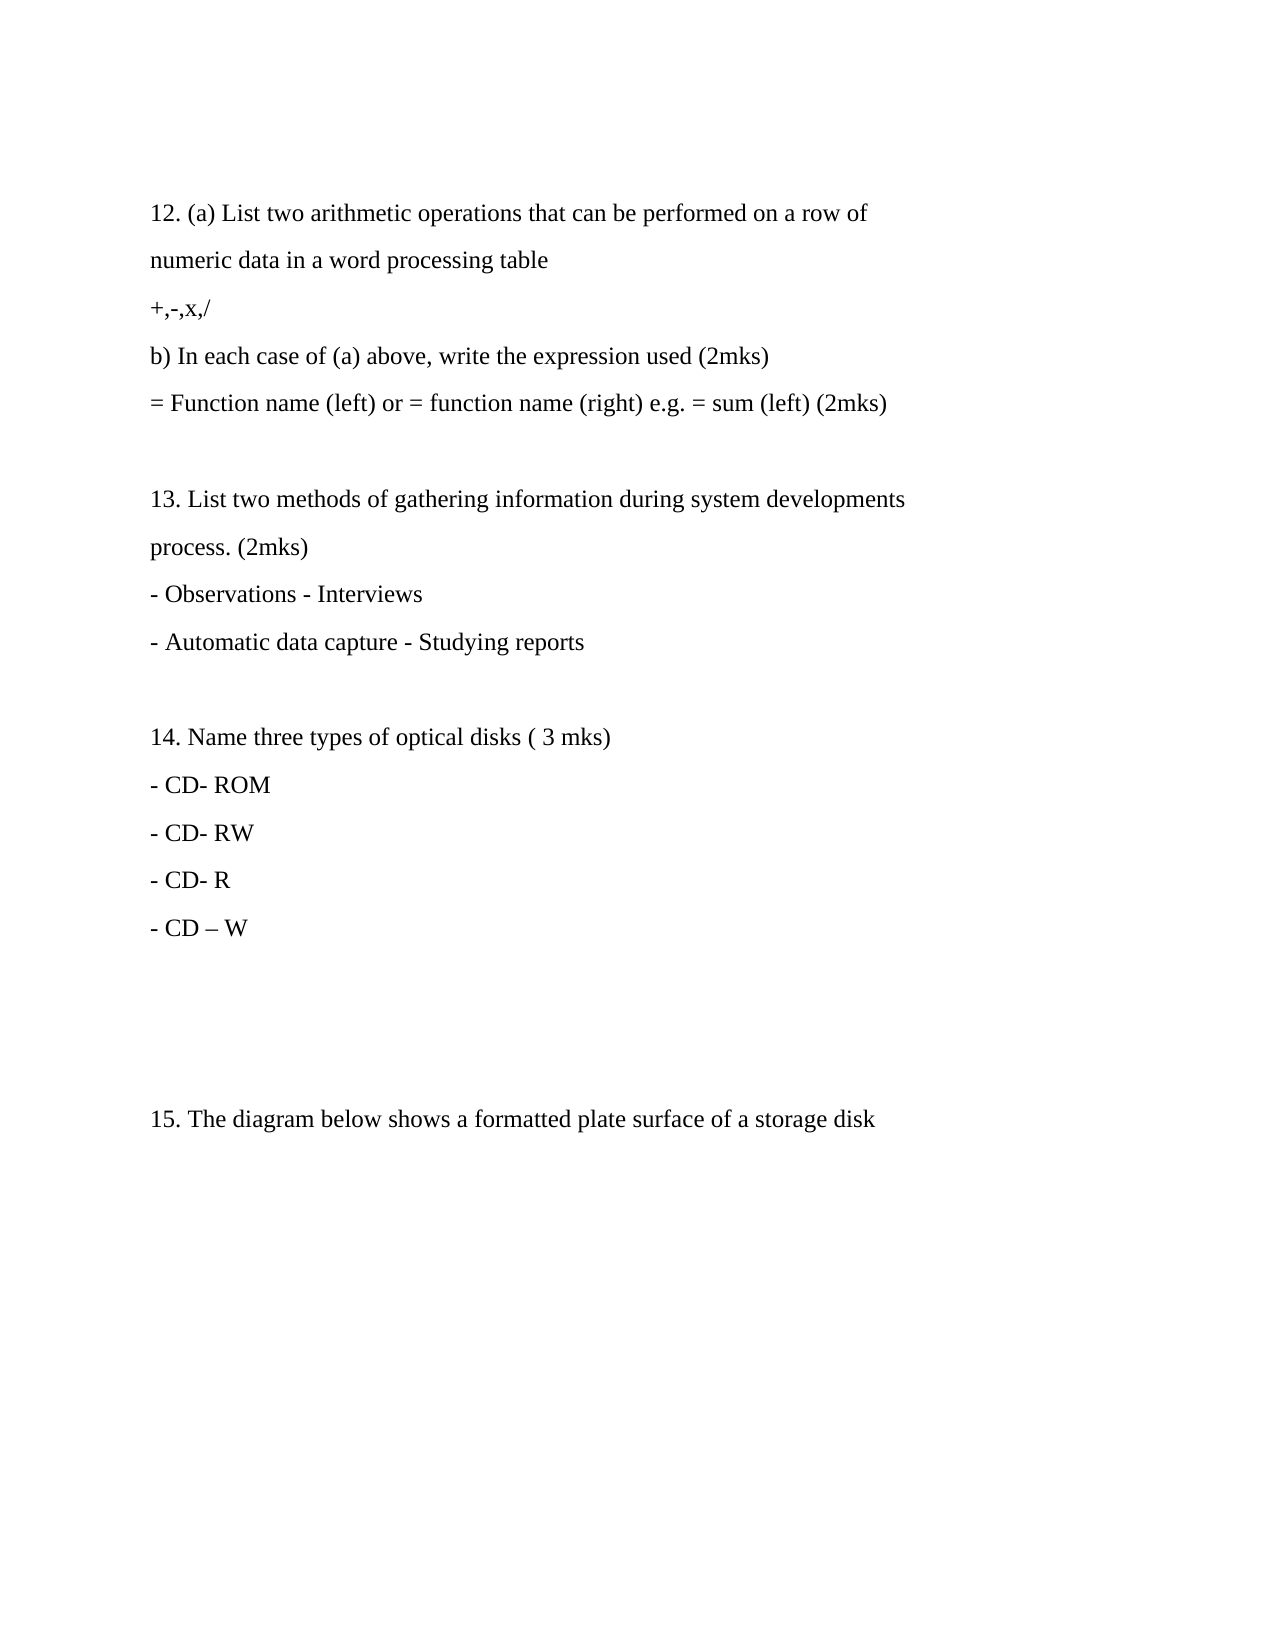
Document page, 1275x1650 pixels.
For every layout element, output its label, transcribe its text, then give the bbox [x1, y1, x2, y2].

text = Function name (left) or = function name (right) e.g. = sum (left) (2mks) [150, 388, 1125, 417]
text - CD- RW [150, 818, 1125, 847]
text process. (2mks) [150, 532, 1125, 560]
text 12. (a) List two arithmetic operations that can be performed on a row of [150, 198, 1125, 226]
text 14. Name three types of optical disks ( 3 mks) [150, 722, 1125, 751]
text 15. The diagram below shows a formatted plate surface of a storage disk [150, 1104, 1125, 1133]
text 13. List two methods of gathering information during system developments [150, 484, 1125, 513]
text - Automatic data capture - Studying reports [150, 627, 1125, 656]
text numeric data in a word processing table [150, 245, 1125, 274]
text b) In each case of (a) above, write the expression used (2mks) [150, 341, 1125, 369]
text - Observations - Interviews [150, 579, 1125, 608]
text +,-,x,/ [150, 293, 1125, 322]
text - CD- R [150, 866, 1125, 894]
text - CD- ROM [150, 770, 1125, 799]
text - CD – W [150, 913, 1125, 942]
